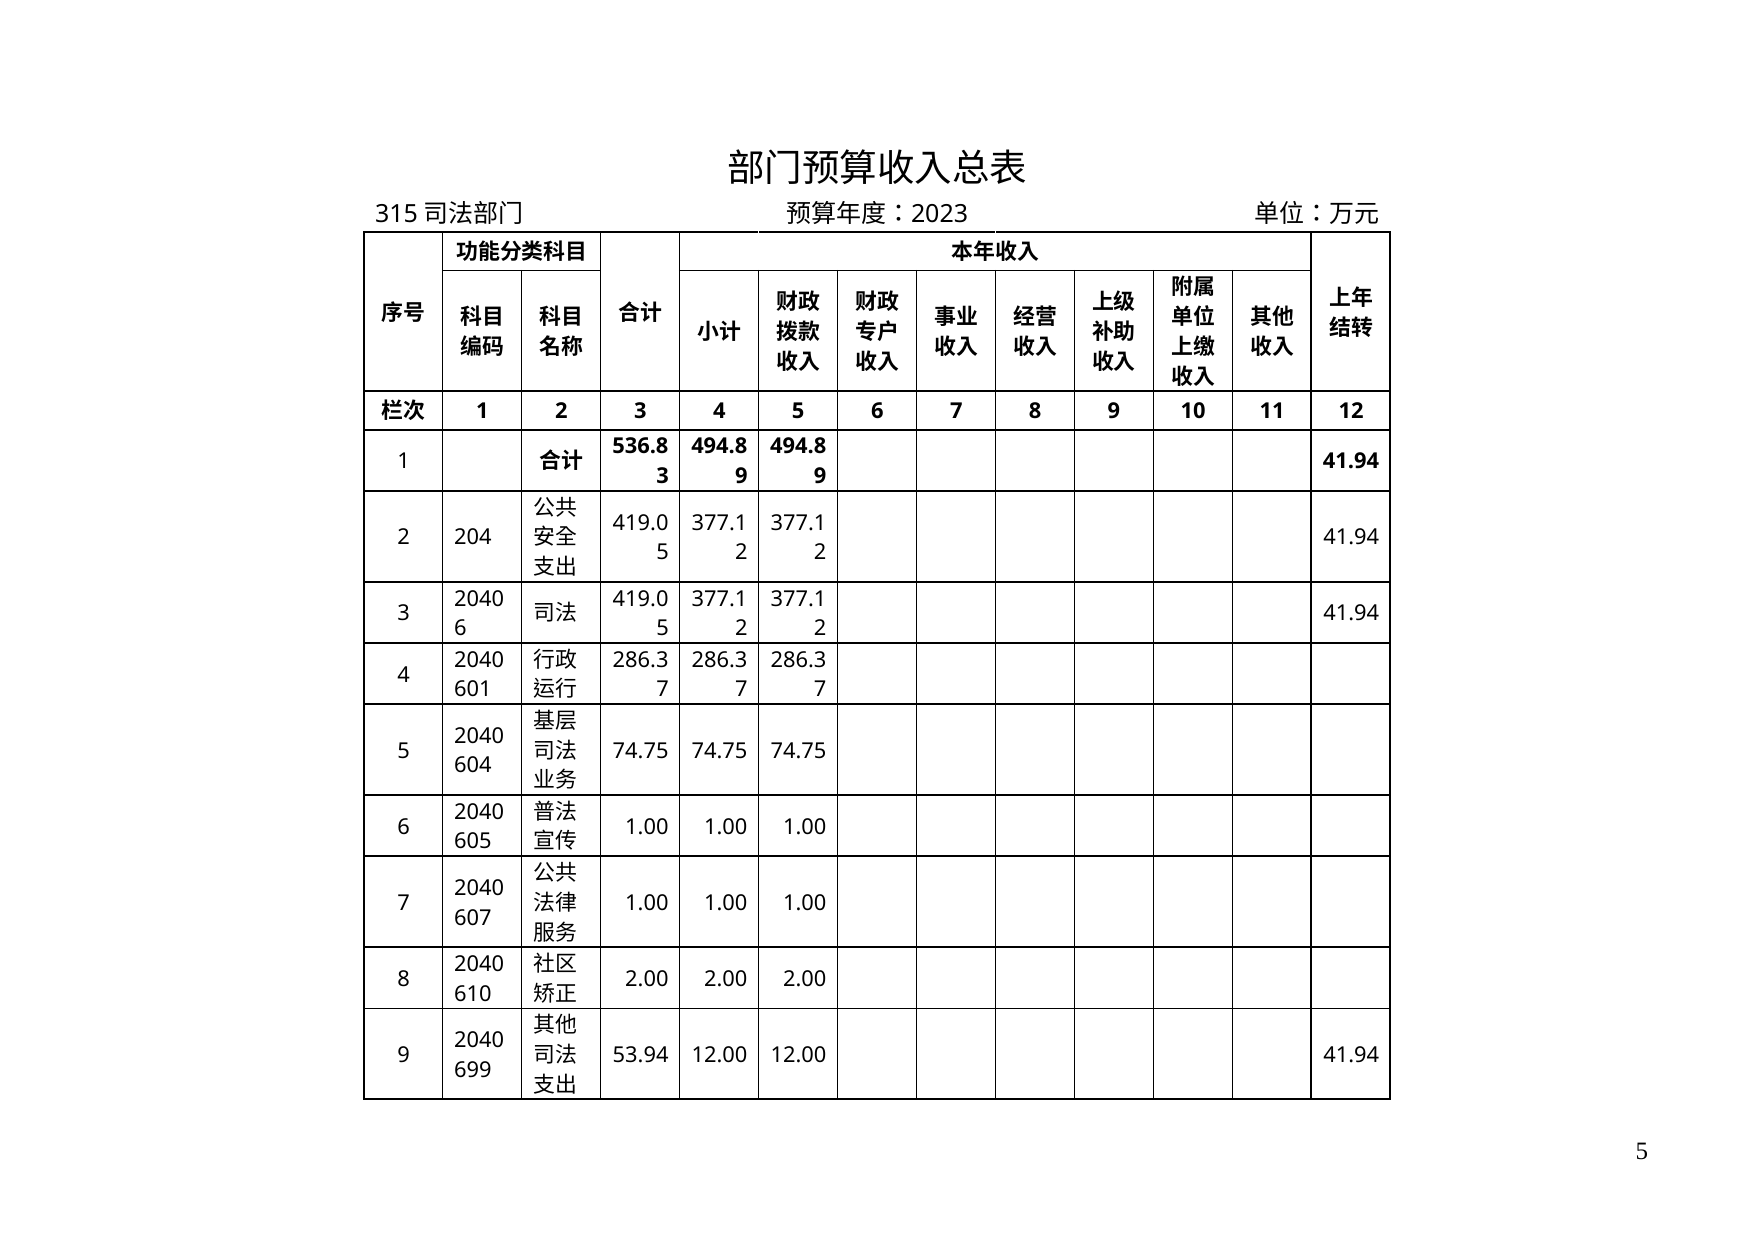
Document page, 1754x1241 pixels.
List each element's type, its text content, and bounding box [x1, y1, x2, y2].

table_cell 经营收入 [996, 271, 1074, 390]
table_cell 1.00 [680, 796, 758, 855]
table_cell 7 [917, 392, 995, 429]
table_cell 1 [443, 392, 521, 429]
table_cell [1233, 644, 1310, 703]
table_cell [1075, 857, 1153, 946]
table_cell 上级补助收入 [1075, 271, 1153, 390]
table_cell [1312, 948, 1389, 1007]
table_cell 12 [1312, 392, 1389, 429]
table_cell [917, 796, 995, 855]
table_cell 377.12 [680, 492, 758, 581]
table_cell [996, 796, 1074, 855]
table_cell [917, 431, 995, 490]
table_cell [1075, 431, 1153, 490]
table_cell 494.89 [759, 431, 837, 490]
table_cell 公共法律服务 [522, 857, 600, 946]
table_cell 2.00 [601, 948, 679, 1007]
table_cell 6 [838, 392, 916, 429]
table_cell 41.94 [1312, 431, 1389, 490]
table_cell 5 [365, 705, 442, 794]
table_cell 9 [1075, 392, 1153, 429]
table_cell 序号 [365, 233, 442, 390]
table_cell [996, 705, 1074, 794]
table_cell [1312, 857, 1389, 946]
table_cell 财政专户 收入 [838, 271, 916, 390]
table_cell 1.00 [601, 796, 679, 855]
table_cell 286.37 [680, 644, 758, 703]
table_cell 8 [996, 392, 1074, 429]
table_cell [838, 857, 916, 946]
table_cell 科目 编码 [443, 271, 521, 390]
table_cell 53.94 [601, 1009, 679, 1098]
table_cell 204 [443, 492, 521, 581]
table_cell 74.75 [680, 705, 758, 794]
table_header 315司法部门 [365, 195, 758, 231]
table_cell 小计 [680, 271, 758, 390]
table_cell 2040699 [443, 1009, 521, 1098]
table_cell 2040610 [443, 948, 521, 1007]
table_cell [1312, 796, 1389, 855]
table_cell 事业收入 [917, 271, 995, 390]
table_cell 2.00 [680, 948, 758, 1007]
table_cell 3 [601, 392, 679, 429]
table_cell 1.00 [680, 857, 758, 946]
table_cell [917, 644, 995, 703]
table_cell 2 [522, 392, 600, 429]
table_cell 社区矫正 [522, 948, 600, 1007]
table_cell [1075, 492, 1153, 581]
table_cell 2 [365, 492, 442, 581]
table_cell [917, 857, 995, 946]
table_cell 司法 [522, 583, 600, 642]
table_cell [1075, 948, 1153, 1007]
table_cell 2040601 [443, 644, 521, 703]
table_cell 基层司法业务 [522, 705, 600, 794]
table_cell 494.89 [680, 431, 758, 490]
table_cell 286.37 [601, 644, 679, 703]
text 部门预算收入总表 [106, 142, 1648, 193]
table_cell 1.00 [759, 857, 837, 946]
table_cell [996, 492, 1074, 581]
table_cell [838, 705, 916, 794]
table_cell [838, 492, 916, 581]
table_header 预算年度：2023 [759, 195, 995, 231]
table_cell [1154, 1009, 1232, 1098]
table_cell [838, 948, 916, 1007]
table_cell [1075, 644, 1153, 703]
table_cell 41.94 [1312, 492, 1389, 581]
table_cell 1.00 [601, 857, 679, 946]
table_cell 2040605 [443, 796, 521, 855]
table_cell 536.83 [601, 431, 679, 490]
table_cell 419.05 [601, 583, 679, 642]
table_cell [1312, 644, 1389, 703]
table_cell 2040604 [443, 705, 521, 794]
table_cell 74.75 [759, 705, 837, 794]
table_cell 41.94 [1312, 1009, 1389, 1098]
table_cell 4 [365, 644, 442, 703]
table_cell 4 [680, 392, 758, 429]
table_cell 合计 [522, 431, 600, 490]
table_cell [1233, 1009, 1310, 1098]
table_cell [1233, 431, 1310, 490]
table_cell [1154, 431, 1232, 490]
table_cell [917, 1009, 995, 1098]
table_cell 419.05 [601, 492, 679, 581]
table_cell 行政运行 [522, 644, 600, 703]
table_cell [1154, 492, 1232, 581]
table_cell [1154, 948, 1232, 1007]
table_cell [1233, 705, 1310, 794]
table_cell [996, 431, 1074, 490]
table_cell 科目名称 [522, 271, 600, 390]
table_cell [1312, 705, 1389, 794]
table_cell [1154, 857, 1232, 946]
table_cell 9 [365, 1009, 442, 1098]
table_cell 6 [365, 796, 442, 855]
table_cell [917, 705, 995, 794]
table_cell [1233, 796, 1310, 855]
table_cell [1075, 705, 1153, 794]
table_cell 20406 [443, 583, 521, 642]
table_cell 栏次 [365, 392, 442, 429]
table_cell [1075, 583, 1153, 642]
table_header 单位：万元 [996, 195, 1389, 231]
table_cell 12.00 [759, 1009, 837, 1098]
table_cell 286.37 [759, 644, 837, 703]
table_cell [996, 948, 1074, 1007]
table_cell 1.00 [759, 796, 837, 855]
table_cell 其他司法支出 [522, 1009, 600, 1098]
table_cell [1154, 796, 1232, 855]
table_cell 公共安全支出 [522, 492, 600, 581]
table_cell [1075, 796, 1153, 855]
table_cell 10 [1154, 392, 1232, 429]
table_cell 财政拨款 收入 [759, 271, 837, 390]
table_cell 7 [365, 857, 442, 946]
table_cell [1233, 492, 1310, 581]
table_cell 普法宣传 [522, 796, 600, 855]
table_cell 11 [1233, 392, 1310, 429]
table_cell [996, 857, 1074, 946]
table_cell 上年结转 [1312, 233, 1389, 390]
table_cell 其他收入 [1233, 271, 1310, 390]
table_cell 41.94 [1312, 583, 1389, 642]
table_cell [838, 431, 916, 490]
table_cell [917, 492, 995, 581]
table_cell [917, 583, 995, 642]
table_cell 377.12 [759, 492, 837, 581]
table_cell 1 [365, 431, 442, 490]
table_cell [1233, 857, 1310, 946]
table_cell 3 [365, 583, 442, 642]
table_cell 功能分类科目 [443, 233, 600, 270]
table_cell 12.00 [680, 1009, 758, 1098]
table_cell [1154, 644, 1232, 703]
table_cell 377.12 [680, 583, 758, 642]
table_cell 附属单位上缴收入 [1154, 271, 1232, 390]
table_cell [996, 583, 1074, 642]
table_cell [1075, 1009, 1153, 1098]
table_cell 377.12 [759, 583, 837, 642]
table_cell 合计 [601, 233, 679, 390]
table_cell [1154, 705, 1232, 794]
table_cell [1233, 583, 1310, 642]
table_cell [1233, 948, 1310, 1007]
table_cell [443, 431, 521, 490]
table_cell [838, 796, 916, 855]
table_cell 5 [759, 392, 837, 429]
table_cell [917, 948, 995, 1007]
table_cell 74.75 [601, 705, 679, 794]
table_cell [838, 644, 916, 703]
table_cell [996, 644, 1074, 703]
table_cell 8 [365, 948, 442, 1007]
table_cell [838, 583, 916, 642]
table_cell [1154, 583, 1232, 642]
table_cell 2.00 [759, 948, 837, 1007]
table_cell 本年收入 [680, 233, 1310, 270]
table_cell [996, 1009, 1074, 1098]
table_cell 2040607 [443, 857, 521, 946]
table_cell [838, 1009, 916, 1098]
